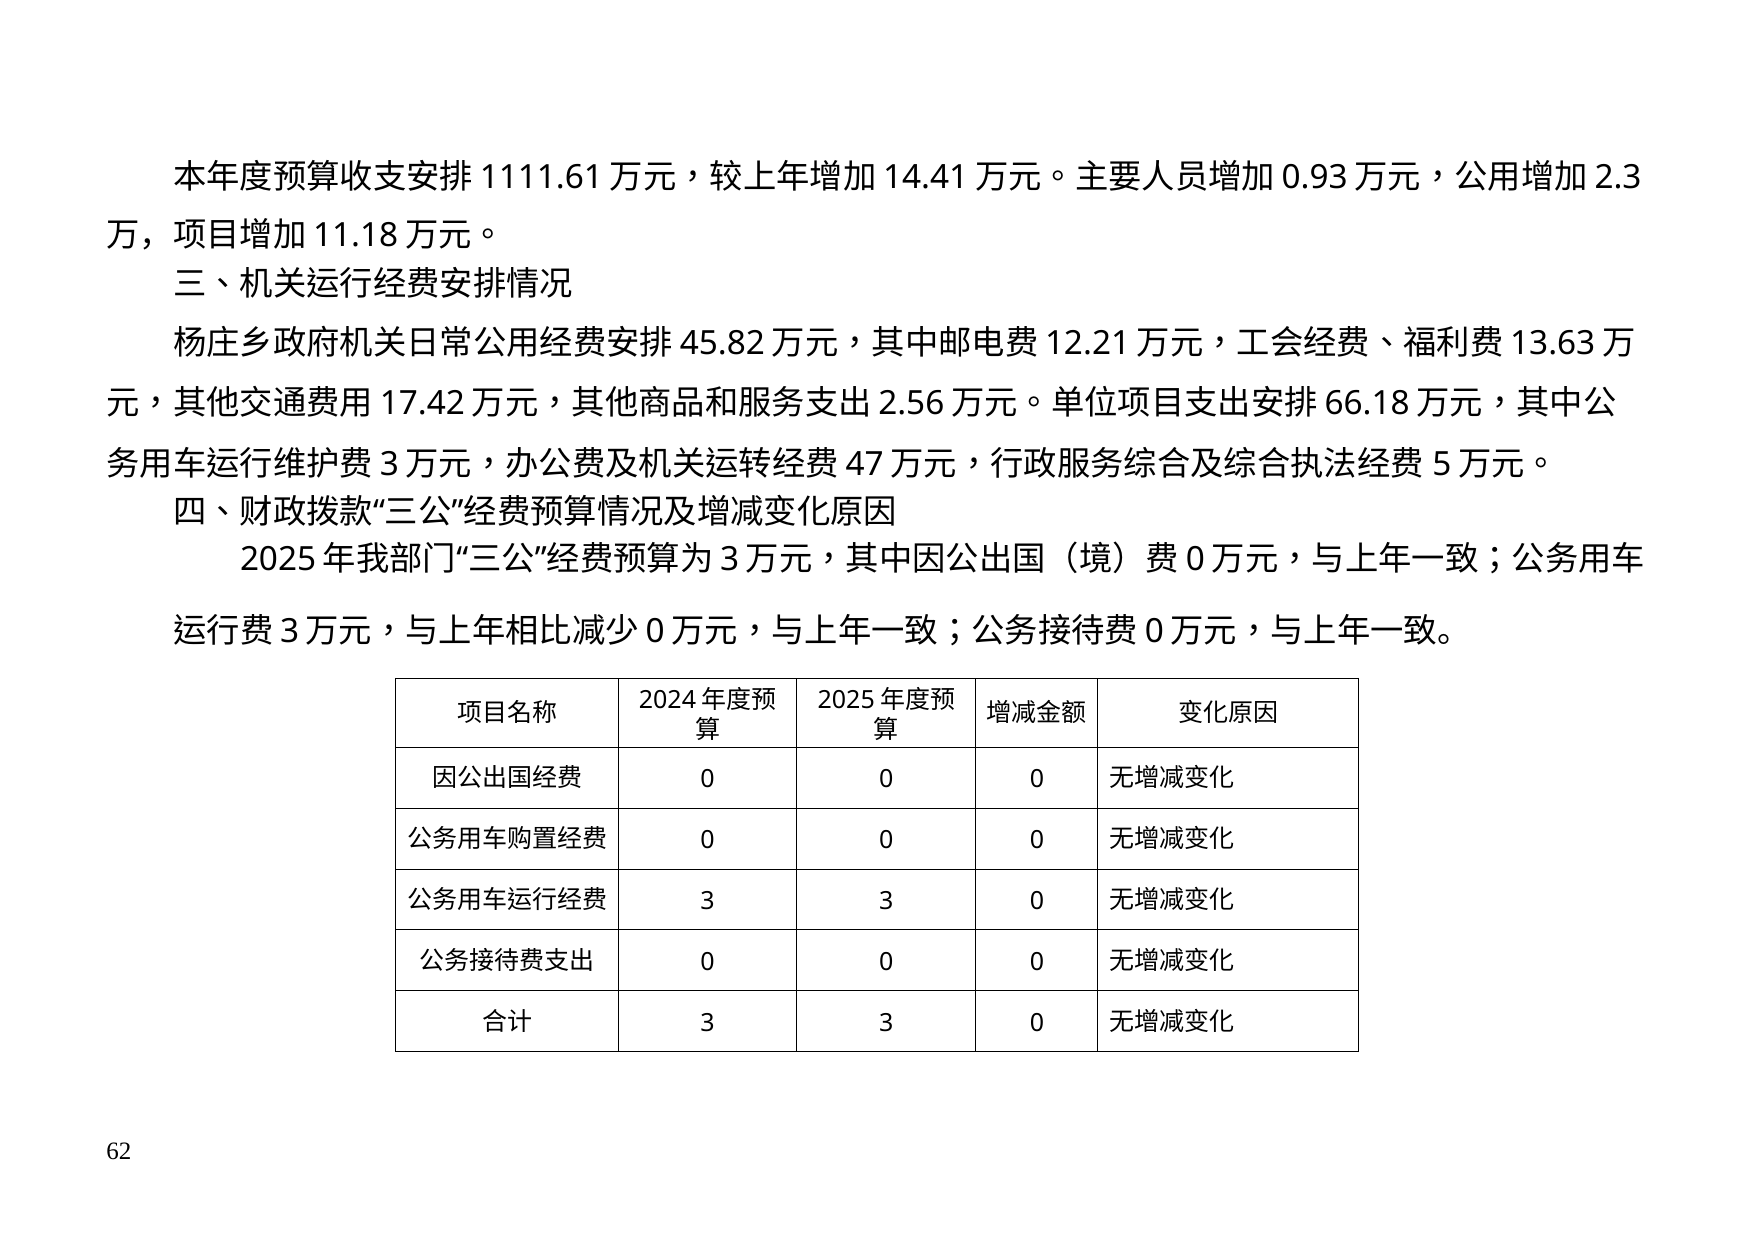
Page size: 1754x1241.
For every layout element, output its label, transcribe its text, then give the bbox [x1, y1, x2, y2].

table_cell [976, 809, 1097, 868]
text 杨庄乡政府机关日常公用经费安排45.82万元，其中邮电费12.21万元，工会经费、福利费13.63万元，其他交通费用17.42万元，其他商品和服务支出2.56万元。单位项目支出安排66.18万元，其中公务用车运行维护费3万元，办公费及机关运转经费47万元，行政服务综合及综合执法经费 5万元。 [106, 306, 1648, 487]
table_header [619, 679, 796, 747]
text 三、机关运行经费安排情况 [106, 259, 1648, 305]
text 四、财政拨款“三公”经费预算情况及增减变化原因 [106, 488, 1648, 534]
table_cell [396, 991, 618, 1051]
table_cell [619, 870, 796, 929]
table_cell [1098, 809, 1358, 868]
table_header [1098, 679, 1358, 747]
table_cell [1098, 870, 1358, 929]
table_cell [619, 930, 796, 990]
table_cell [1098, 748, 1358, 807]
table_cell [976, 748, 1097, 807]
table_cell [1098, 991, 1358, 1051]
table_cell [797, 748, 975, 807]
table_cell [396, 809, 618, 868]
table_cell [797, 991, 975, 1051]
text 2025年我部门“三公”经费预算为3万元，其中因公出国（境）费0万元，与上年一致；公务用车运行费3万元，与上年相比减少0万元，与上年一致；公务接待费0万元，与上年一致。 [173, 535, 1648, 653]
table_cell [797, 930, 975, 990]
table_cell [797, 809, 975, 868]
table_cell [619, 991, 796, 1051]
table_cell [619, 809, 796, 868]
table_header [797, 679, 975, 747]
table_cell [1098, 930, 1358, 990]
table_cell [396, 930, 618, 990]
text 本年度预算收支安排1111.61万元，较上年增加14.41万元。主要人员增加0.93万元，公用增加2.3万，项目增加11.18万元。 [106, 142, 1648, 258]
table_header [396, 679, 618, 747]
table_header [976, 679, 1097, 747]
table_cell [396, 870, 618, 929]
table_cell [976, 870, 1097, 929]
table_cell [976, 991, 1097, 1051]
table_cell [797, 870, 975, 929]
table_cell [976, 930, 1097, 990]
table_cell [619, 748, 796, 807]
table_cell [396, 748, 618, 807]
